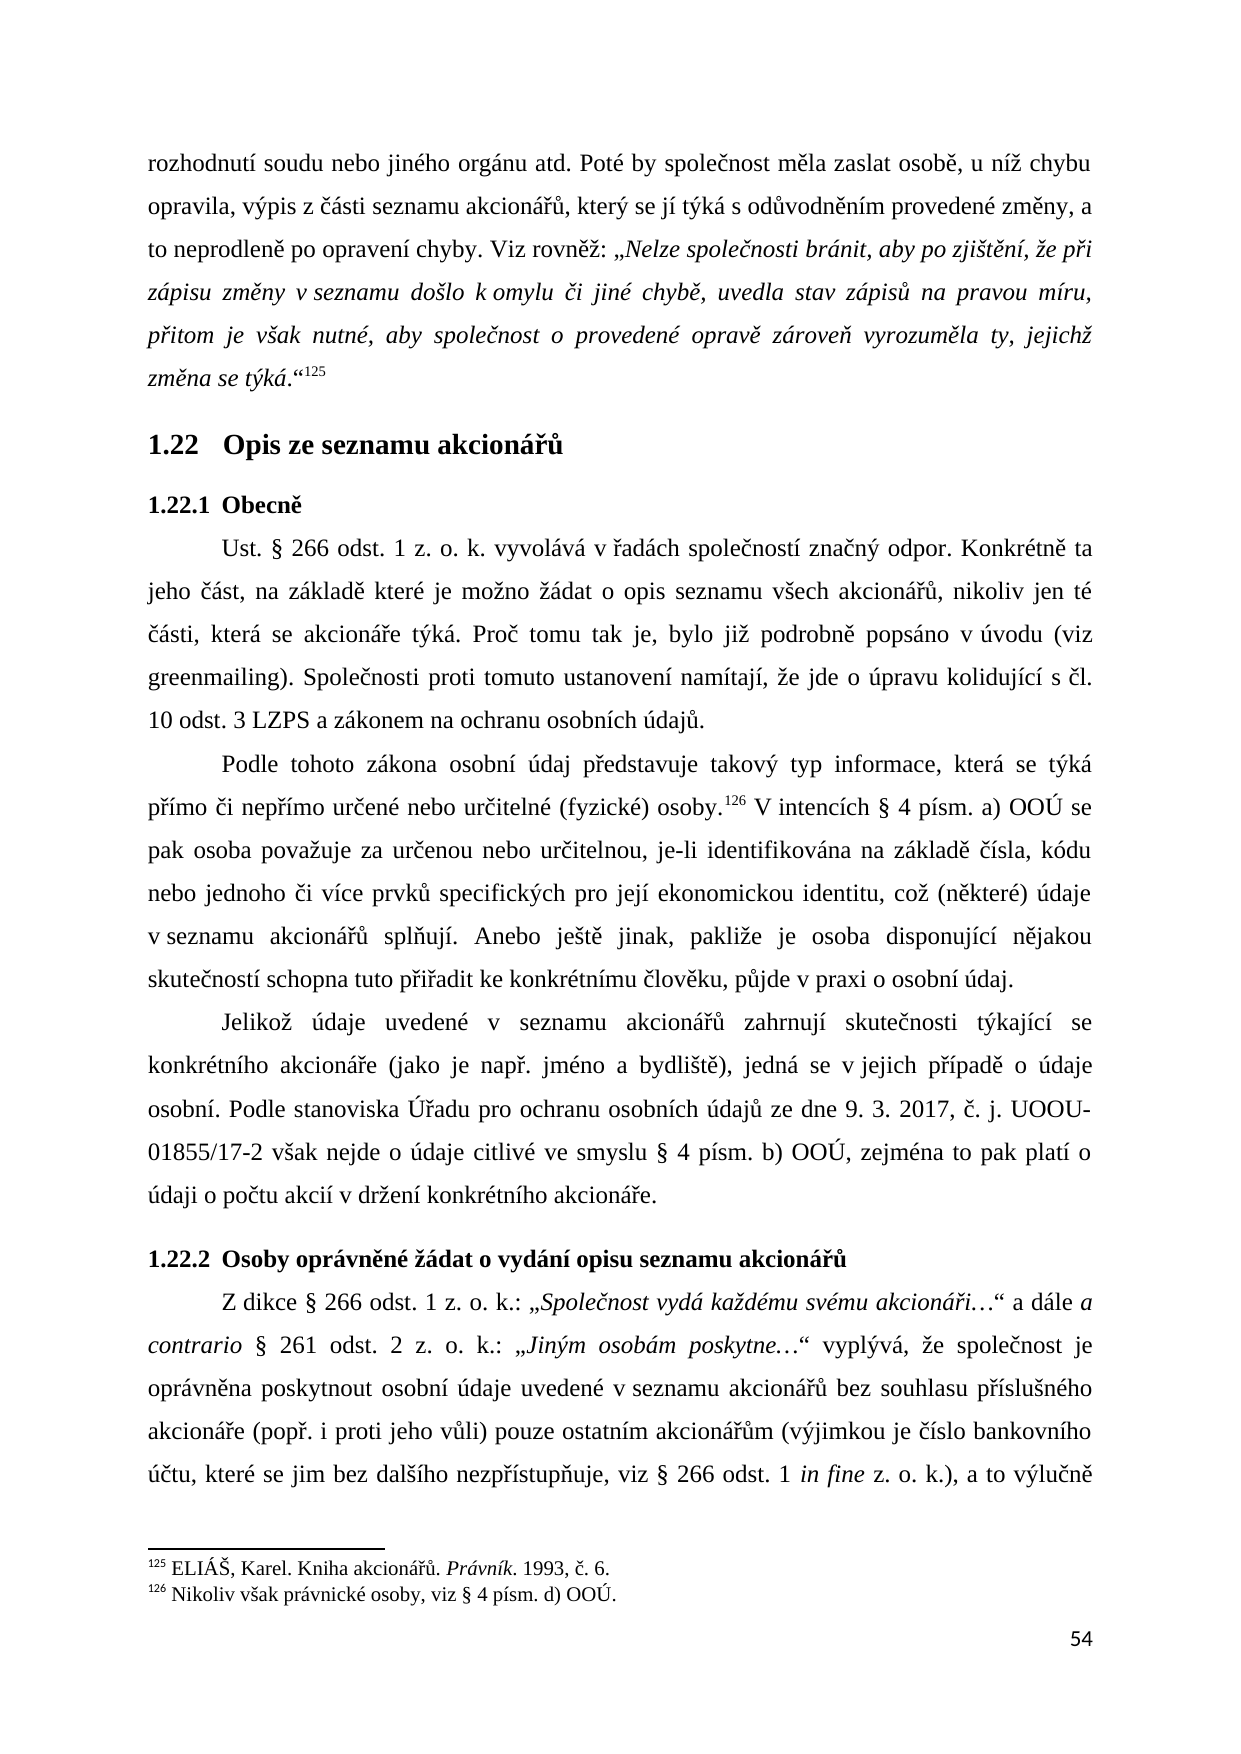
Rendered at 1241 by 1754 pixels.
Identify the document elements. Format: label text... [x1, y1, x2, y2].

subtitle 1.22.1 Obecně [148, 490, 1093, 519]
subtitle Opis ze seznamu akcionářů [148, 427, 1093, 461]
text Podle tohoto zákona osobní údaj představuje takový typ informace, která se týká přímo či nepřímo určené nebo určitelné (fyzické) osoby. V intencích § 4 písm. a) OOÚ se pak osoba považuje za určenou nebo určitelnou, je-li identifikována na základě čísla, kódu nebo jednoho či více prvků specifických pro její ekonomickou identitu, což (některé) údaje v seznamu akcionářů splňují. Anebo ještě jinak, pakliže je osoba disponující nějakou skutečností schopna tuto přiřadit ke konkrétnímu člověku, půjde v praxi o osobní údaj. [148, 749, 1093, 993]
text Ust. § 266 odst. 1 z. o. k. vyvolává v řadách společností značný odpor. Konkrétně ta jeho část, na základě které je možno žádat o opis seznamu všech akcionářů, nikoliv jen té části, která se akcionáře týká. Proč tomu tak je, bylo již podrobně popsáno v úvodu (viz greenmailing). Společnosti proti tomuto ustanovení namítají, že jde o úpravu kolidující s čl. 10 odst. 3 LZPS a zákonem na ochranu osobních údajů. [148, 533, 1093, 734]
text 1.22.2 Osoby oprávněné žádat o vydání opisu seznamu akcionářů [148, 1244, 1093, 1273]
text Jelikož údaje uvedené v seznamu akcionářů zahrnují skutečnosti týkající se konkrétního akcionáře (jako je např. jméno a bydliště), jedná se v jejich případě o údaje osobní. Podle stanoviska Úřadu pro ochranu osobních údajů ze dne 9. 3. 2017, č. j. UOOU-01855/17-2 však nejde o údaje citlivé ve smyslu § 4 písm. b) OOÚ, zejména to pak platí o údaji o počtu akcií v držení konkrétního akcionáře. [148, 1007, 1093, 1209]
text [148, 1287, 1093, 1488]
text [148, 148, 1093, 392]
